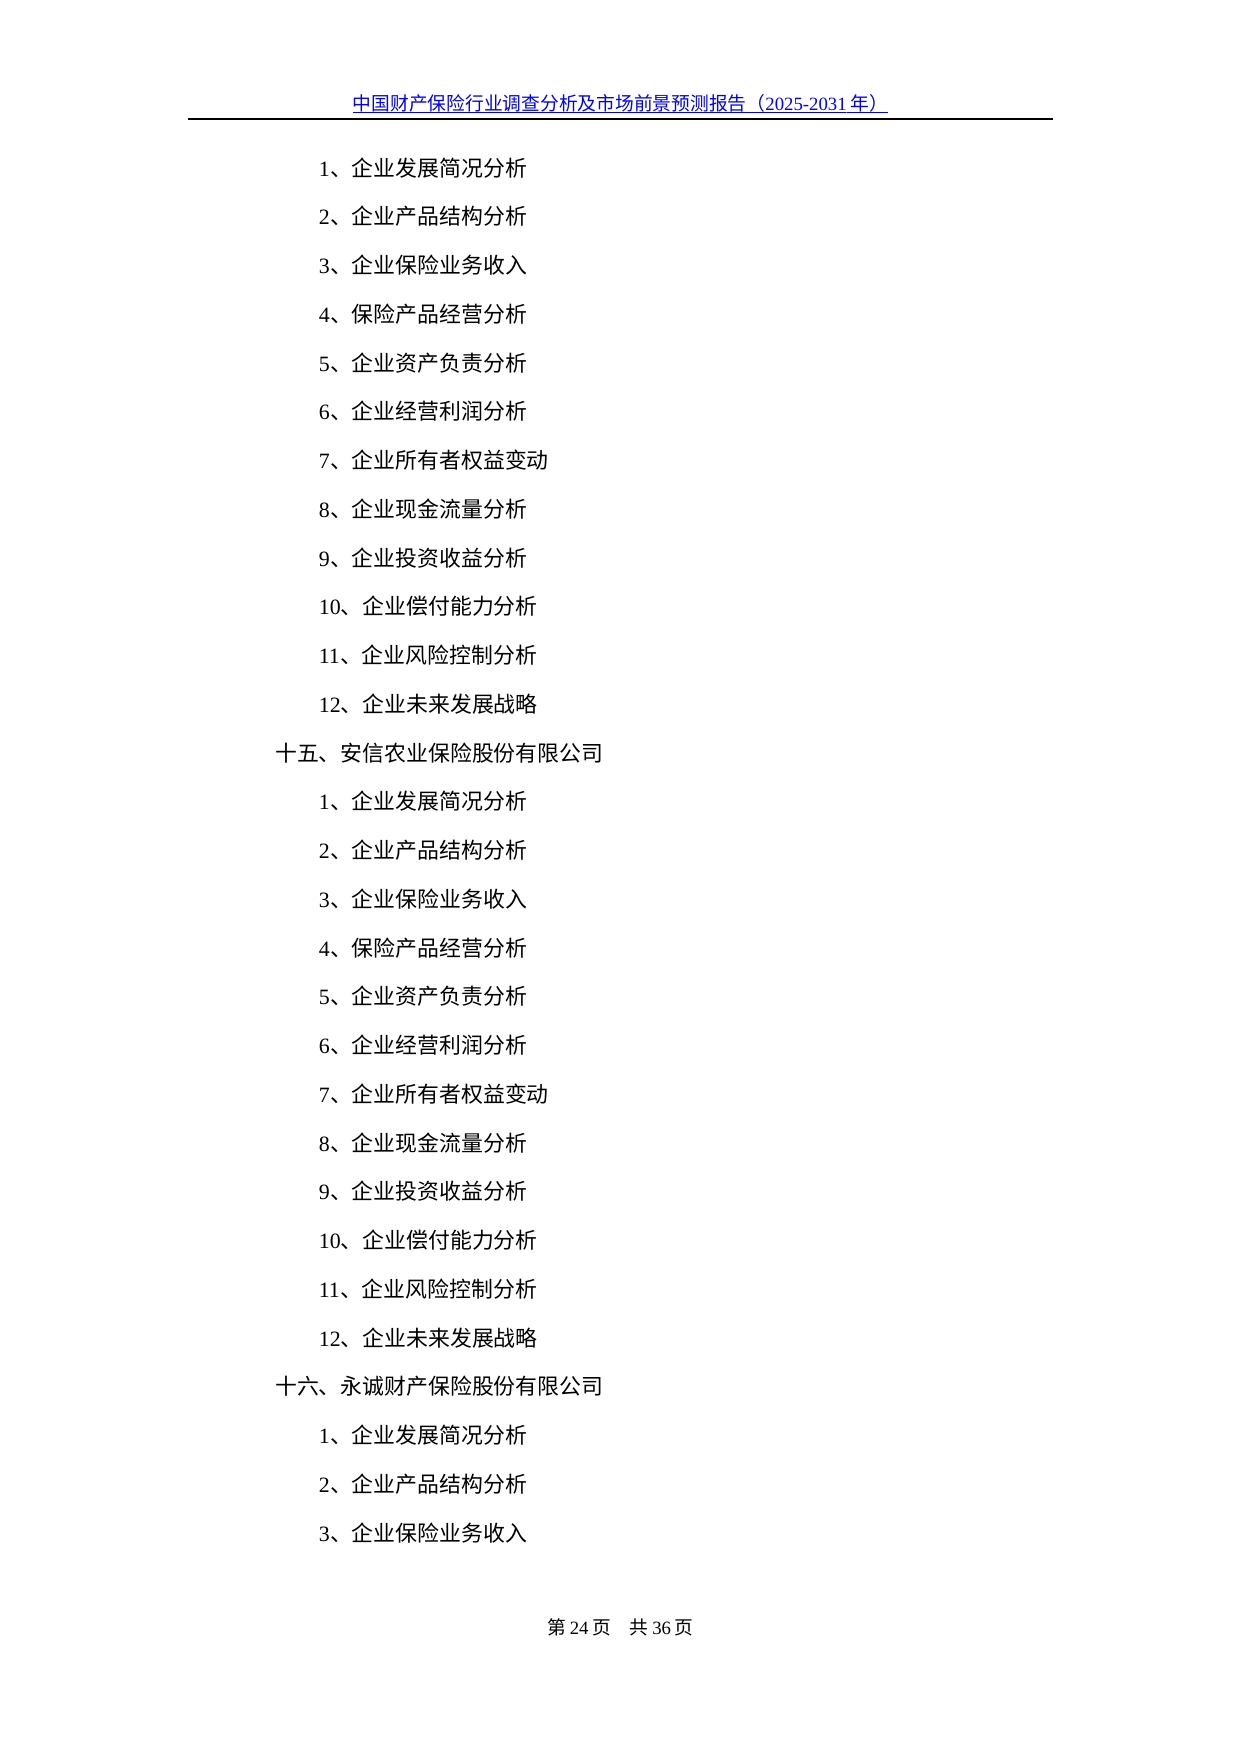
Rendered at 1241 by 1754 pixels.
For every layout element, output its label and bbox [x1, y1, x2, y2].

text [187, 150, 1053, 1548]
